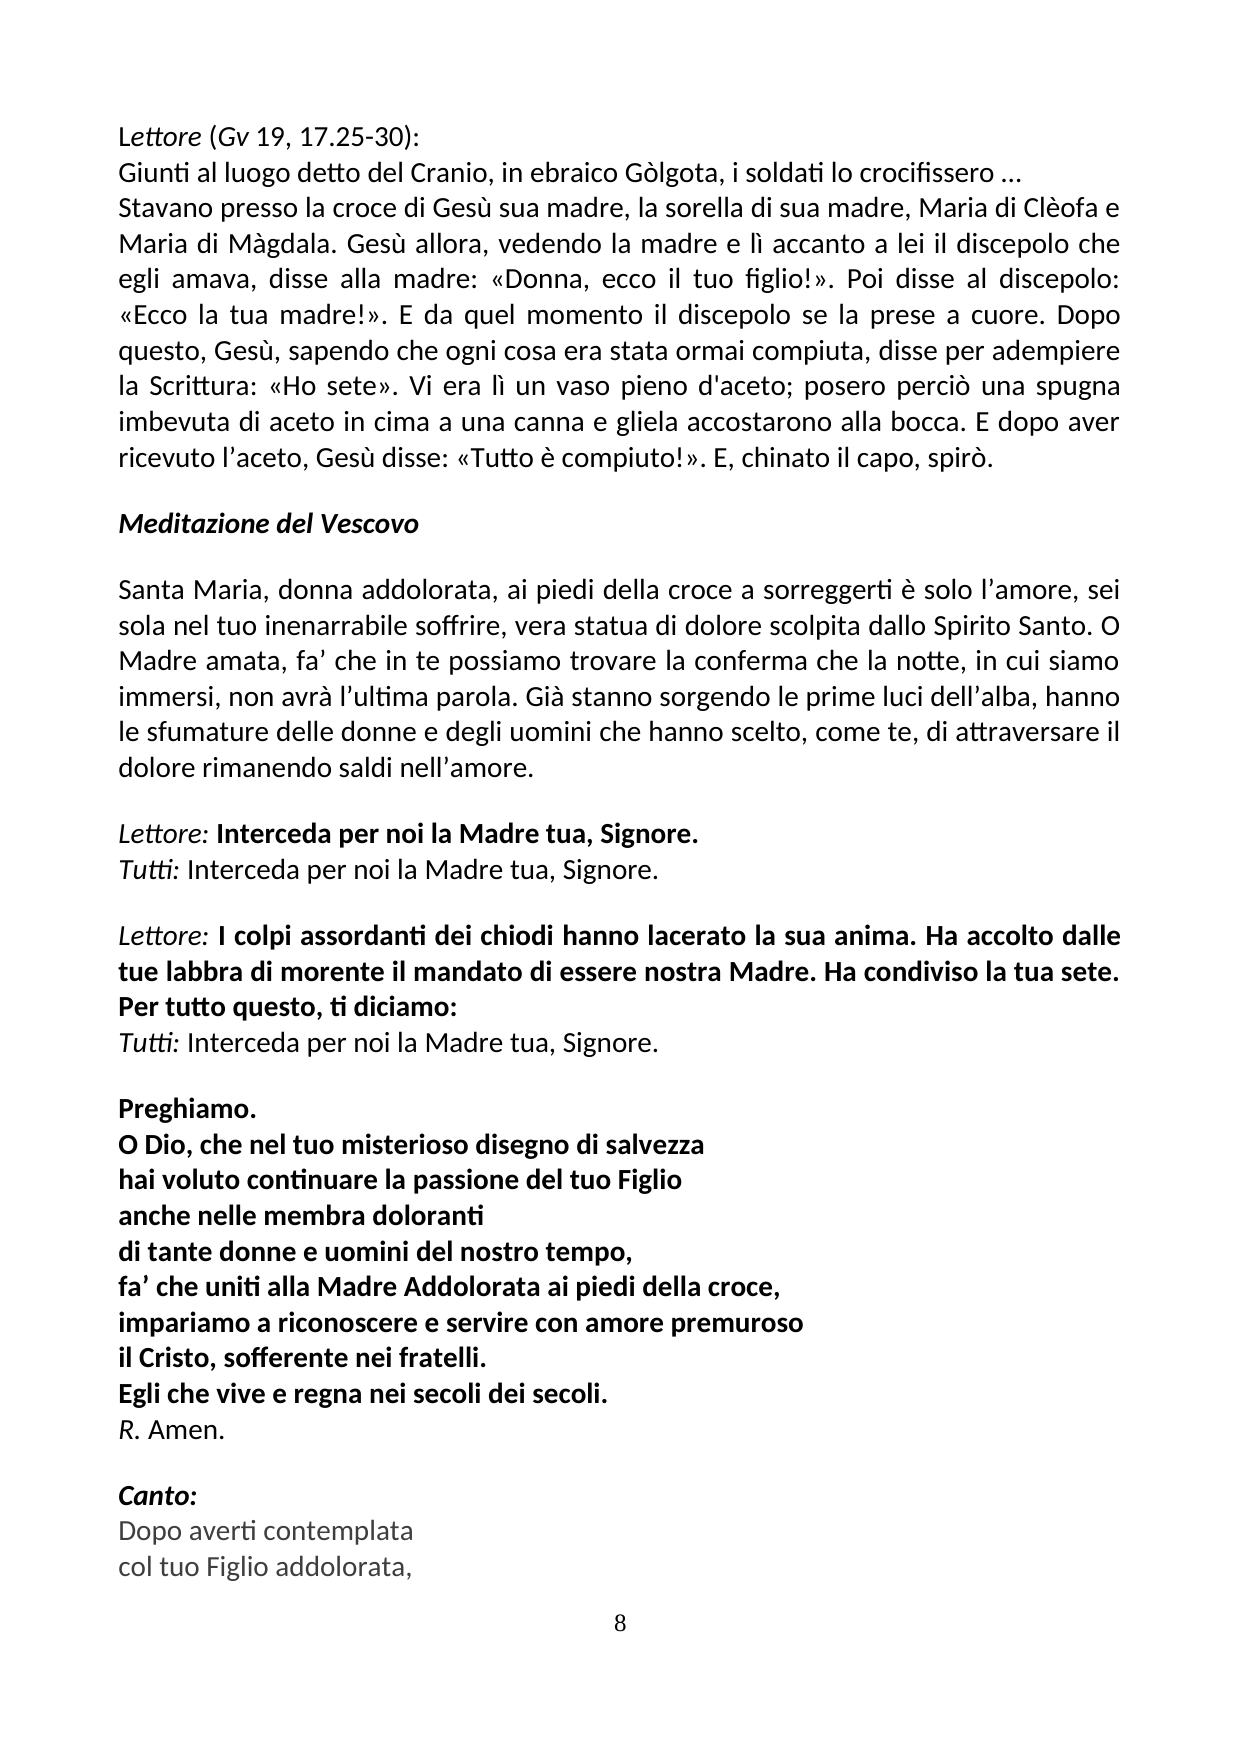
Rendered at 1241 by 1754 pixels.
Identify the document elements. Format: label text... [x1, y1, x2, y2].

text Stavano presso la croce di Gesù sua madre, la sorella di sua madre, Maria di Clèofa e Maria di Màgdala. Gesù allora, vedendo la madre e lì accanto a lei il discepolo che egli amava, disse alla madre: «Donna, ecco il tuo figlio!». Poi disse al discepolo: «Ecco la tua madre!». E da quel momento il discepolo se la prese a cuore. Dopo questo, Gesù, sapendo che ogni cosa era stata ormai compiuta, disse per adempiere la Scrittura: «Ho sete». Vi era lì un vaso pieno d'aceto; posero perciò una spugna imbevuta di aceto in cima a una canna e gliela accostarono alla bocca. E dopo aver ricevuto l’aceto, Gesù disse: «Tutto è compiuto!». E, chinato il capo, spirò. [118, 189, 1122, 474]
text anche nelle membra doloranti [118, 1197, 1122, 1233]
text R. Amen. [118, 1411, 1122, 1446]
text Lettore: Interceda per noi la Madre tua, Signore. [118, 815, 1122, 851]
text fa’ che uniti alla Madre Addolorata ai piedi della croce, [118, 1268, 1122, 1304]
text Canto: [118, 1477, 1122, 1512]
text impariamo a riconoscere e servire con amore premuroso [118, 1304, 1122, 1339]
text Tutti: Interceda per noi la Madre tua, Signore. [118, 1024, 1122, 1059]
text Egli che vive e regna nei secoli dei secoli. [118, 1375, 1122, 1411]
text Tutti: Interceda per noi la Madre tua, Signore. [118, 851, 1122, 887]
text di tante donne e uomini del nostro tempo, [118, 1233, 1122, 1268]
text hai voluto continuare la passione del tuo Figlio [118, 1161, 1122, 1197]
text il Cristo, sofferente nei fratelli. [118, 1339, 1122, 1375]
text Lettore: I colpi assordanti dei chiodi hanno lacerato la sua anima. Ha accolto dalle tue labbra di morente il mandato di essere nostra Madre. Ha condiviso la tua sete. Per tutto questo, ti diciamo: [118, 917, 1122, 1024]
text Santa Maria, donna addolorata, ai piedi della croce a sorreggerti è solo l’amore, sei sola nel tuo inenarrabile soffrire, vera statua di dolore scolpita dallo Spirito Santo. O Madre amata, fa’ che in te possiamo trovare la conferma che la notte, in cui siamo immersi, non avrà l’ultima parola. Già stanno sorgendo le prime luci dell’alba, hanno le sfumature delle donne e degli uomini che hanno scelto, come te, di attraversare il dolore rimanendo saldi nell’amore. [118, 571, 1122, 785]
text Meditazione del Vescovo [118, 505, 1122, 541]
text Preghiamo. [118, 1090, 1122, 1126]
text Dopo averti contemplata [118, 1512, 1122, 1548]
text Lettore (Gv 19, 17.25-30): [118, 118, 1122, 154]
text col tuo Figlio addolorata, [118, 1548, 1122, 1584]
text O Dio, che nel tuo misterioso disegno di salvezza [118, 1126, 1122, 1161]
text Giunti al luogo detto del Cranio, in ebraico Gòlgota, i soldati lo crocifissero … [118, 154, 1122, 189]
